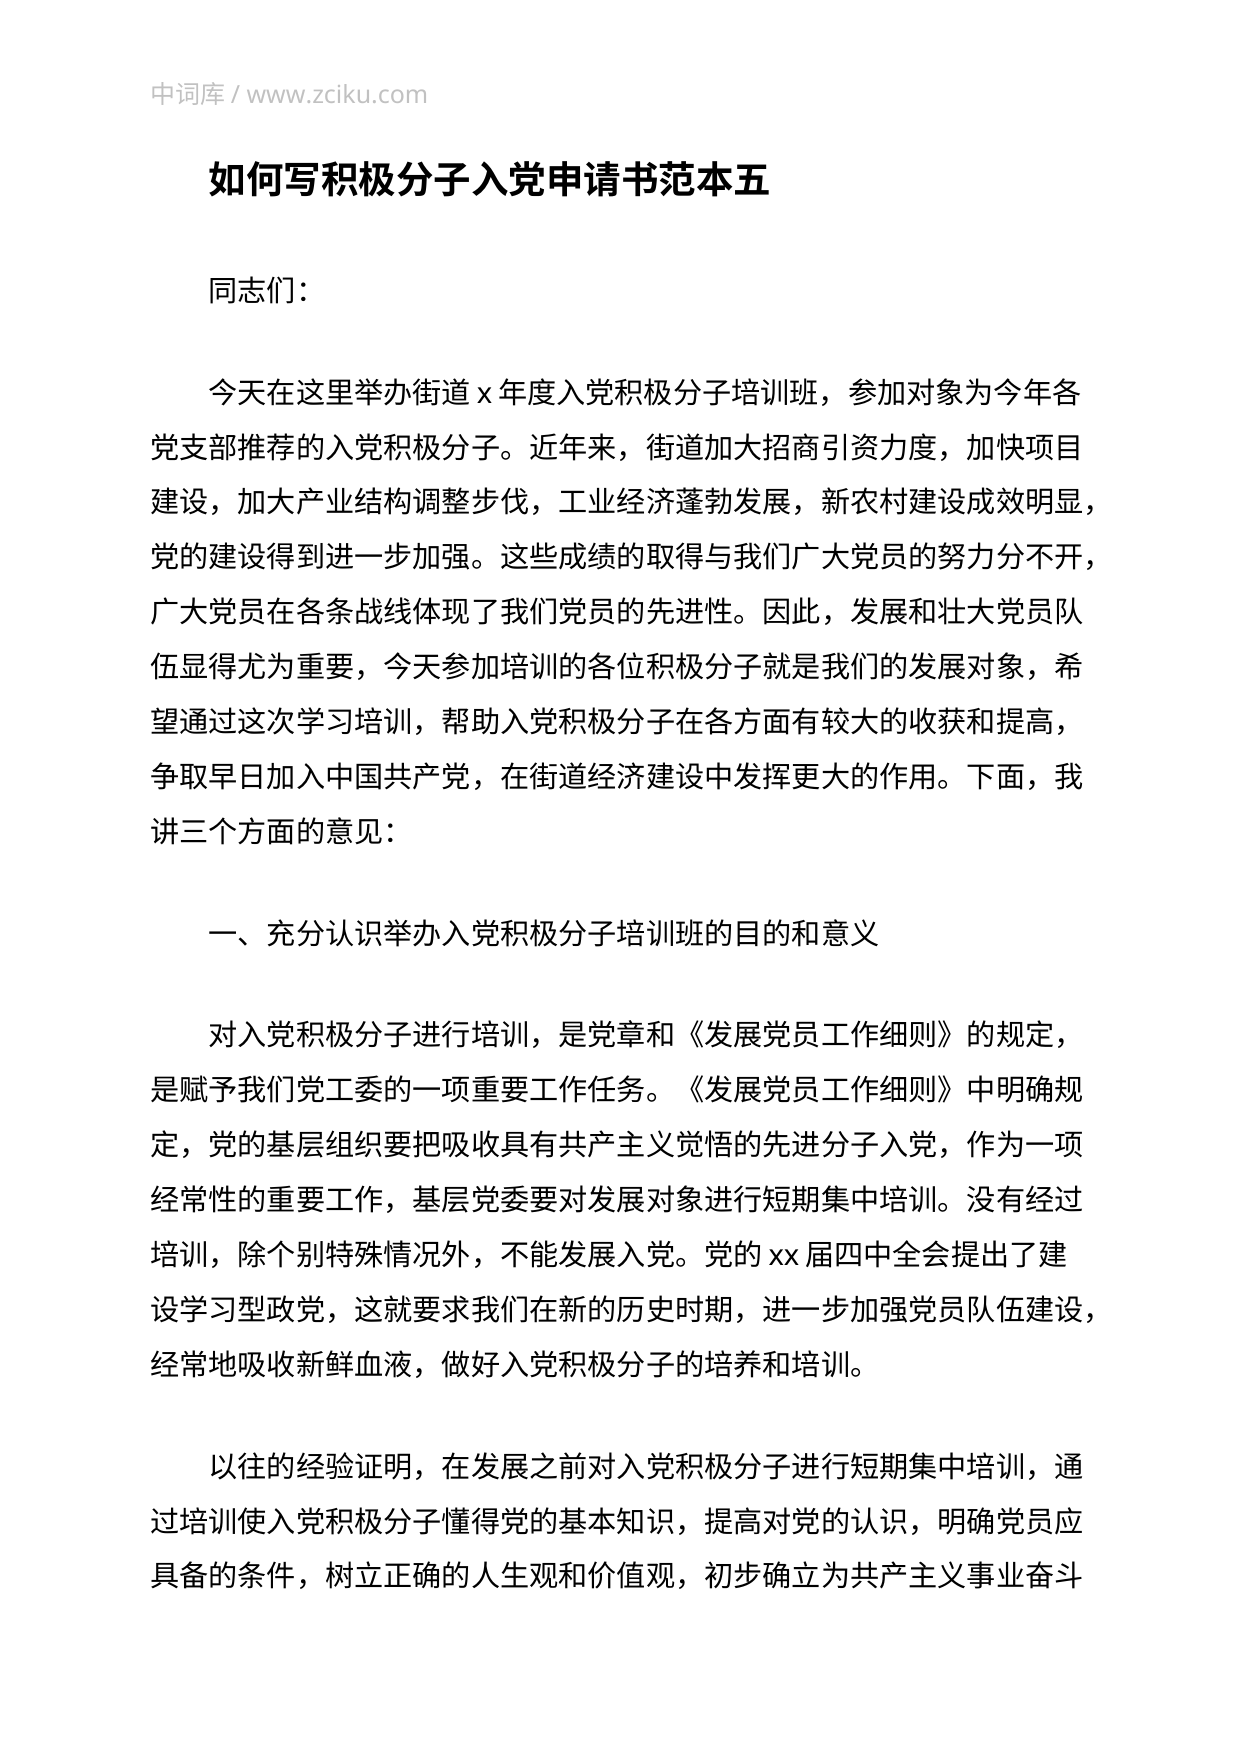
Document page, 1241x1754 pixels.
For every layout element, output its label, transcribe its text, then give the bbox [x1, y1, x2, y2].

text 今天在这里举办街道x年度入党积极分子培训班，参加对象为今年各党支部推荐的入党积极分子。近年来，街道加大招商引资力度，加快项目建设，加大产业结构调整步伐，工业经济蓬勃发展，新农村建设成效明显，党的建设得到进一步加强。这些成绩的取得与我们广大党员的努力分不开，广大党员在各条战线体现了我们党员的先进性。因此，发展和壮大党员队伍显得尤为重要，今天参加培训的各位积极分子就是我们的发展对象，希望通过这次学习培训，帮助入党积极分子在各方面有较大的收获和提高，争取早日加入中国共产党，在街道经济建设中发挥更大的作用。下面，我讲三个方面的意见： [150, 369, 1090, 851]
text 同志们： [150, 267, 1090, 310]
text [150, 1443, 1090, 1595]
text 对入党积极分子进行培训，是党章和《发展党员工作细则》的规定，是赋予我们党工委的一项重要工作任务。《发展党员工作细则》中明确规定，党的基层组织要把吸收具有共产主义觉悟的先进分子入党，作为一项经常性的重要工作，基层党委要对发展对象进行短期集中培训。没有经过培训，除个别特殊情况外，不能发展入党。党的xx届四中全会提出了建设学习型政党，这就要求我们在新的历史时期，进一步加强党员队伍建设，经常地吸收新鲜血液，做好入党积极分子的培养和培训。 [150, 1012, 1090, 1384]
text 一、充分认识举办入党积极分子培训班的目的和意义 [150, 910, 1090, 952]
text 如何写积极分子入党申请书范本五 [150, 150, 1090, 204]
